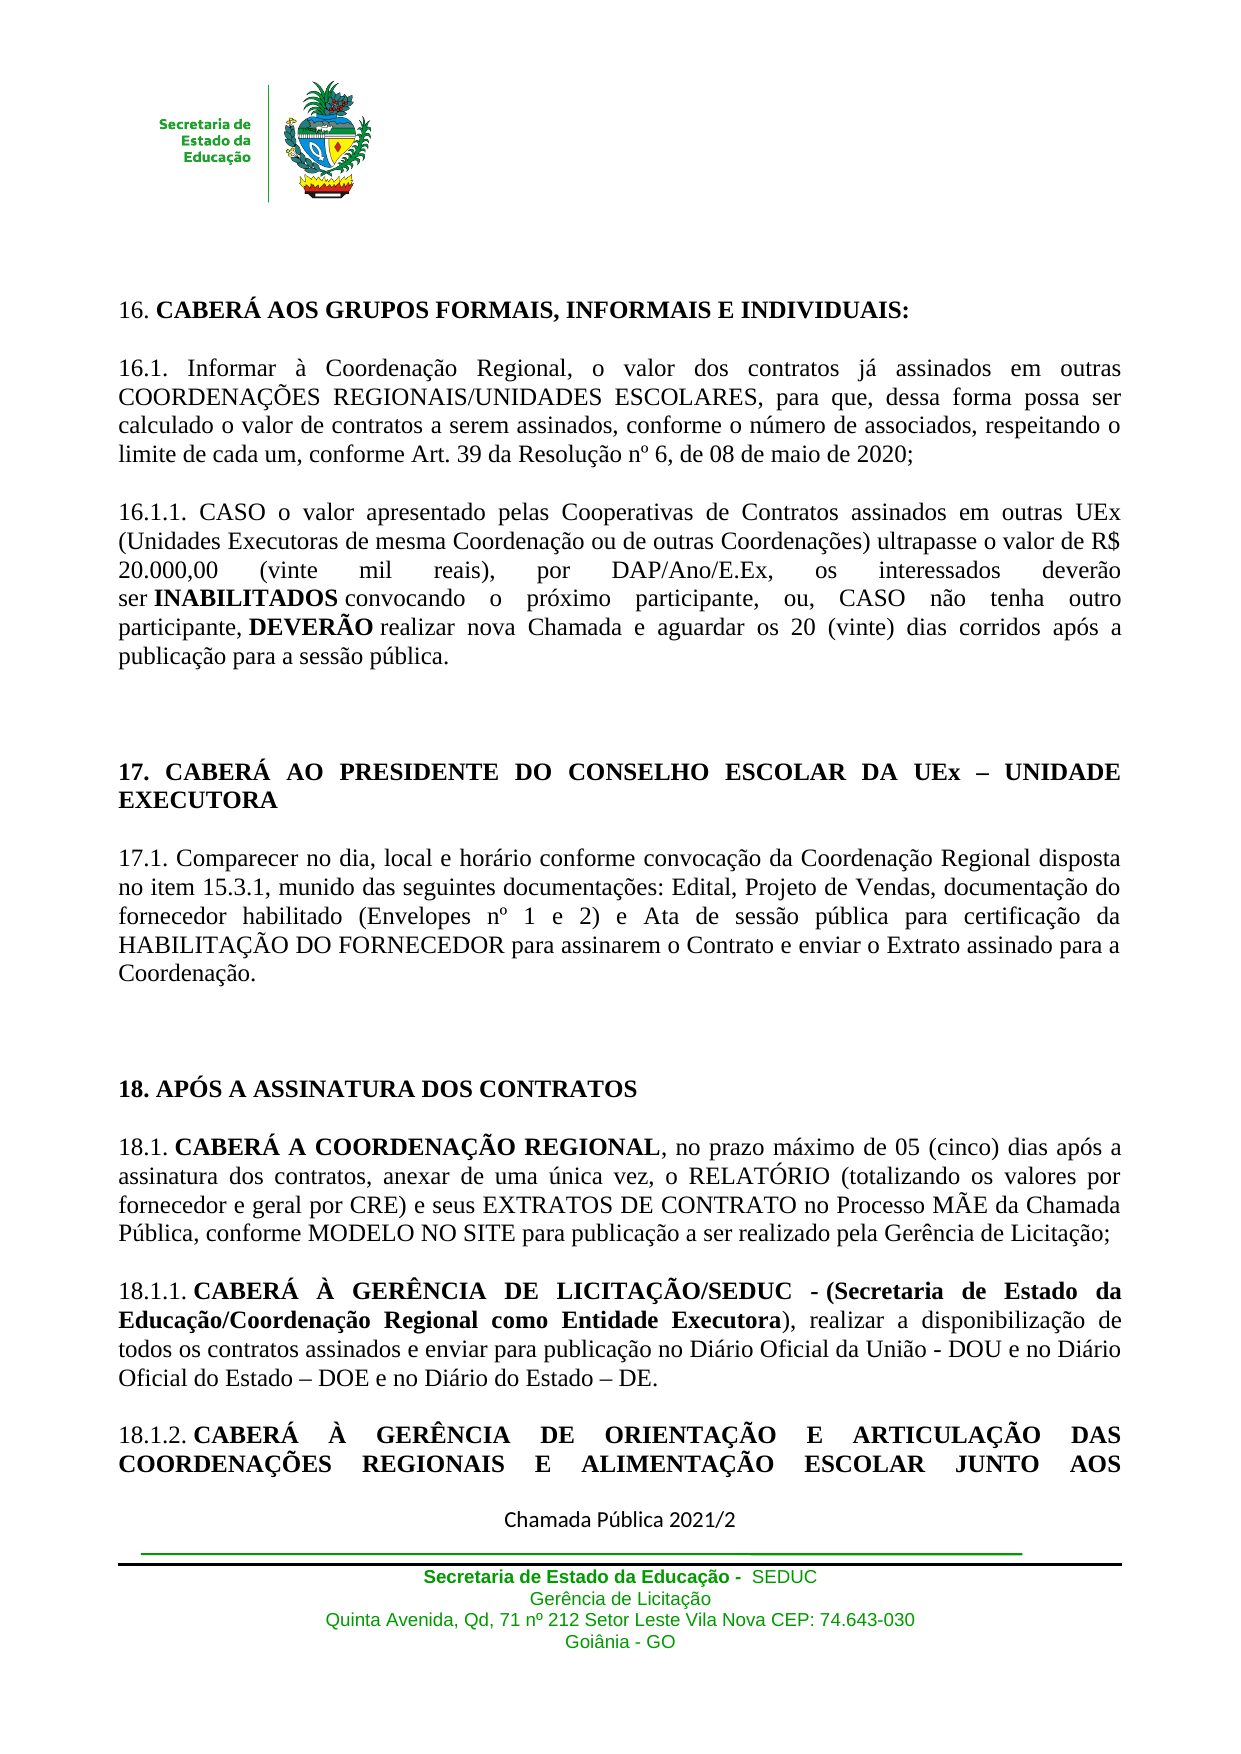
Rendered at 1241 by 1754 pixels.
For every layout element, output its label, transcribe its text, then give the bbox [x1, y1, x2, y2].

text 17.1. Comparecer no dia, local e horário conforme convocação da Coordenação Regional disposta no item 15.3.1, munido das seguintes documentações: Edital, Projeto de Vendas, documentação do fornecedor habilitado (Envelopes nº 1 e 2) e Ata de sessão pública para certificação da HABILITAÇÃO DO FORNECEDOR para assinarem o Contrato e enviar o Extrato assinado para a Coordenação. [118, 843, 1122, 987]
text 16.1. Informar à Coordenação Regional, o valor dos contratos já assinados em outras COORDENAÇÕES REGIONAIS/UNIDADES ESCOLARES, para que, dessa forma possa ser calculado o valor de contratos a serem assinados, conforme o número de associados, respeitando o limite de cada um, conforme Art. 39 da Resolução nº 6, de 08 de maio de 2020; [118, 353, 1122, 468]
text 16. CABERÁ AOS GRUPOS FORMAIS, INFORMAIS E INDIVIDUAIS: [118, 295, 1122, 324]
text 18. APÓS A ASSINATURA DOS CONTRATOS [118, 1074, 1122, 1103]
picture [118, 73, 412, 210]
text 17. CABERÁ AO PRESIDENTE DO CONSELHO ESCOLAR DA UEx – UNIDADE EXECUTORA [118, 757, 1122, 814]
text 18.1. CABERÁ A COORDENAÇÃO REGIONAL, no prazo máximo de 05 (cinco) dias após a assinatura dos contratos, anexar de uma única vez, o RELATÓRIO (totalizando os valores por fornecedor e geral por CRE) e seus EXTRATOS DE CONTRATO no Processo MÃE da Chamada Pública, conforme MODELO NO SITE para publicação a ser realizado pela Gerência de Licitação; [118, 1132, 1122, 1247]
text 18.1.1. CABERÁ À GERÊNCIA DE LICITAÇÃO/SEDUC - (Secretaria de Estado da Educação/Coordenação Regional como Entidade Executora), realizar a disponibilização de todos os contratos assinados e enviar para publicação no Diário Oficial da União - DOU e no Diário Oficial do Estado – DOE e no Diário do Estado – DE. [118, 1276, 1122, 1391]
text 16.1.1. CASO o valor apresentado pelas Cooperativas de Contratos assinados em outras UEx (Unidades Executoras de mesma Coordenação ou de outras Coordenações) ultrapasse o valor de R$ 20.000,00 (vinte mil reais), por DAP/Ano/E.Ex, os interessados deverão ser INABILITADOS convocando o próximo participante, ou, CASO não tenha outro participante, DEVERÃO realizar nova Chamada e aguardar os 20 (vinte) dias corridos após a publicação para a sessão pública. [118, 497, 1122, 670]
